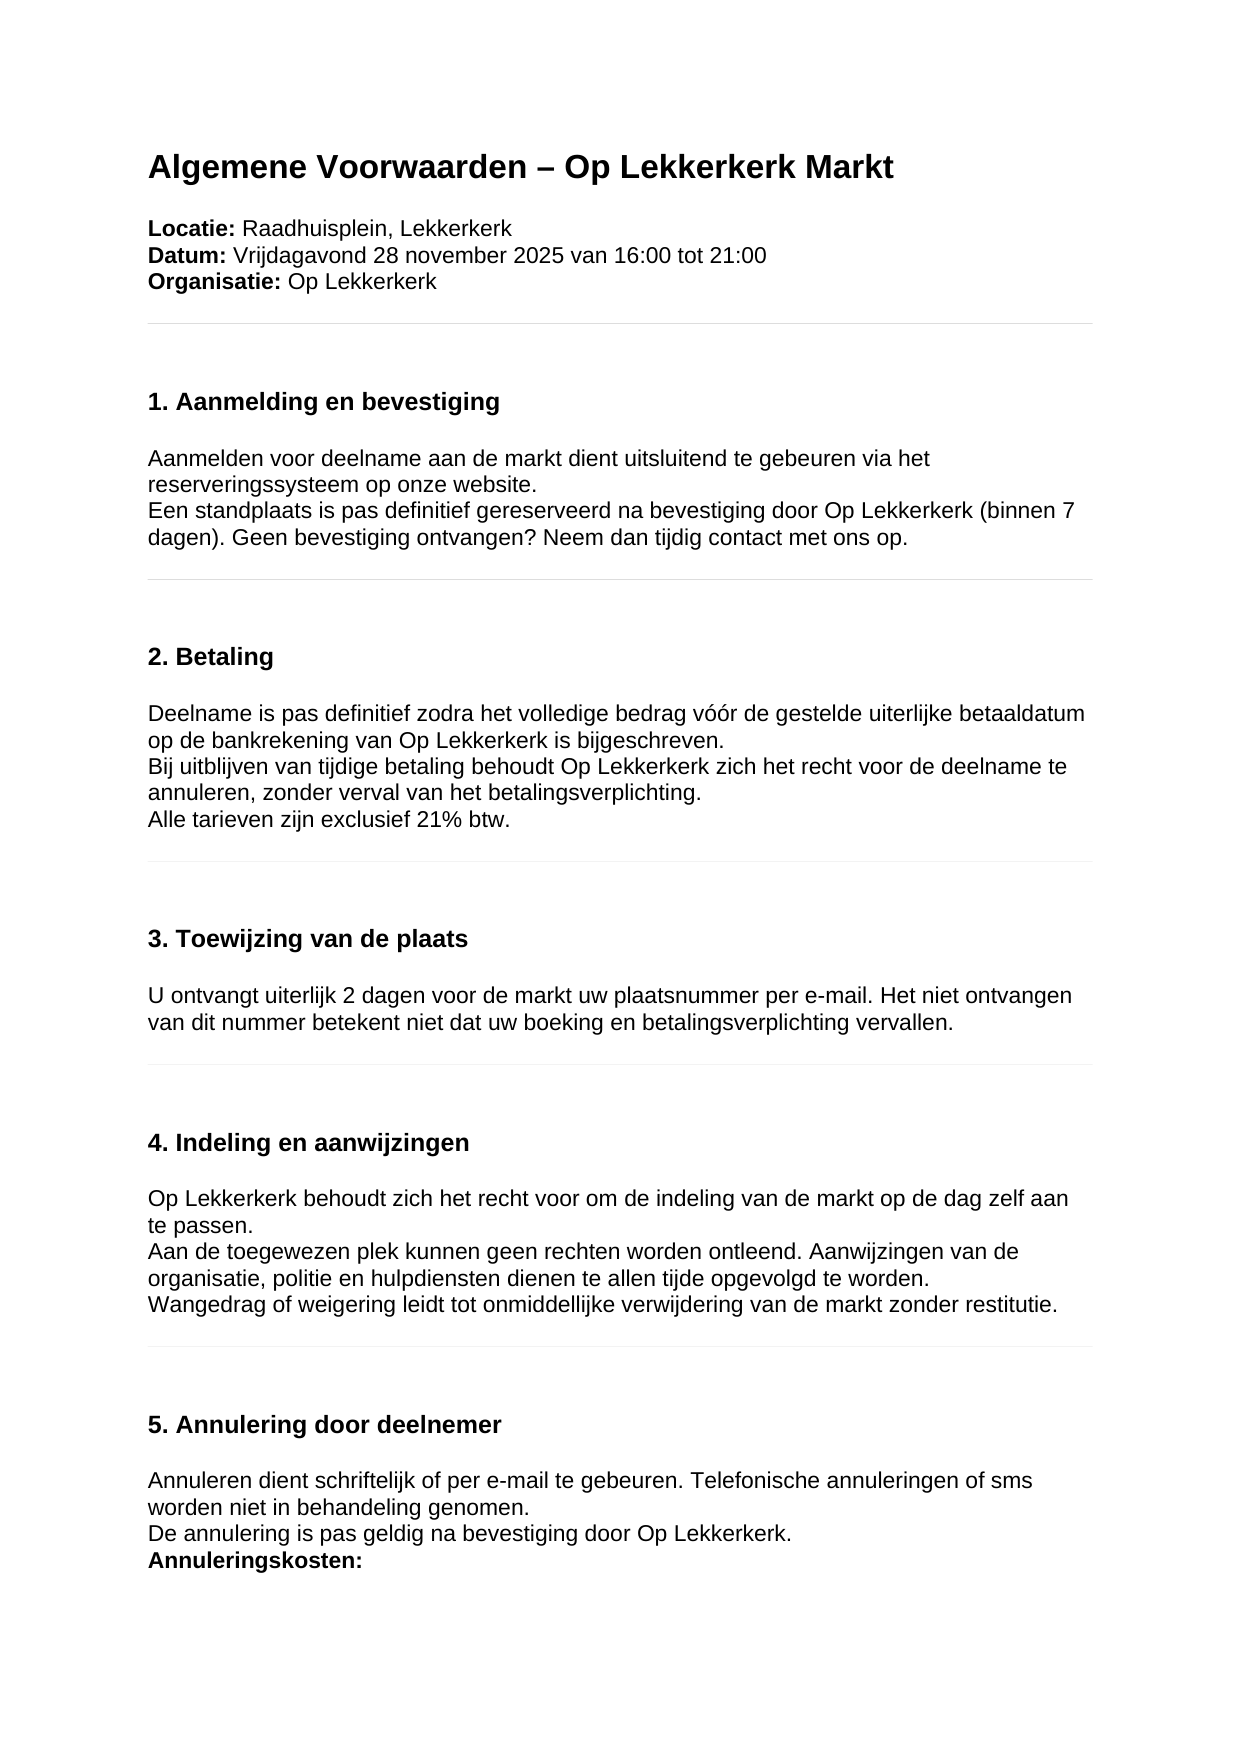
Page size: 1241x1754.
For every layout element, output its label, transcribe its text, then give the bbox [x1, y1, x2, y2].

text Annuleren dient schriftelijk of per e-mail te gebeuren. Telefonische annuleringen of sms worden niet in behandeling genomen. De annulering is pas geldig na bevestiging door Op Lekkerkerk. Annuleringskosten: [148, 1467, 1093, 1573]
text 5. Annulering door deelnemer [148, 1409, 1093, 1438]
text 3. Toewijzing van de plaats [148, 924, 1093, 953]
text Aanmelden voor deelname aan de markt dient uitsluitend te gebeuren via het reserveringssysteem op onze website. Een standplaats is pas definitief gereserveerd na bevestiging door Op Lekkerkerk (binnen 7 dagen). Geen bevestiging ontvangen? Neem dan tijdig contact met ons op. [148, 444, 1093, 550]
text 4. Indeling en aanwijzingen [148, 1127, 1093, 1156]
text Algemene Voorwaarden – Op Lekkerkerk Markt [148, 148, 1093, 186]
text Op Lekkerkerk behoudt zich het recht voor om de indeling van de markt op de dag zelf aan te passen. Aan de toegewezen plek kunnen geen rechten worden ontleend. Aanwijzingen van de organisatie, politie en hulpdiensten dienen te allen tijde opgevolgd te worden. Wangedrag of weigering leidt tot onmiddellijke verwijdering van de markt zonder restitutie. [148, 1185, 1093, 1317]
text 1. Aanmelding en bevestiging [148, 387, 1093, 415]
text U ontvangt uiterlijk 2 dagen voor de markt uw plaatsnummer per e-mail. Het niet ontvangen van dit nummer betekent niet dat uw boeking en betalingsverplichting vervallen. [148, 982, 1093, 1035]
text Locatie: Raadhuisplein, Lekkerkerk Datum: Vrijdagavond 28 november 2025 van 16:00 tot 21:00 Organisatie: Op Lekkerkerk [148, 215, 1093, 294]
text Deelname is pas definitief zodra het volledige bedrag vóór de gestelde uiterlijke betaaldatum op de bankrekening van Op Lekkerkerk is bijgeschreven. Bij uitblijven van tijdige betaling behoudt Op Lekkerkerk zich het recht voor de deelname te annuleren, zonder verval van het betalingsverplichting. Alle tarieven zijn exclusief 21% btw. [148, 700, 1093, 832]
text 2. Betaling [148, 642, 1093, 671]
